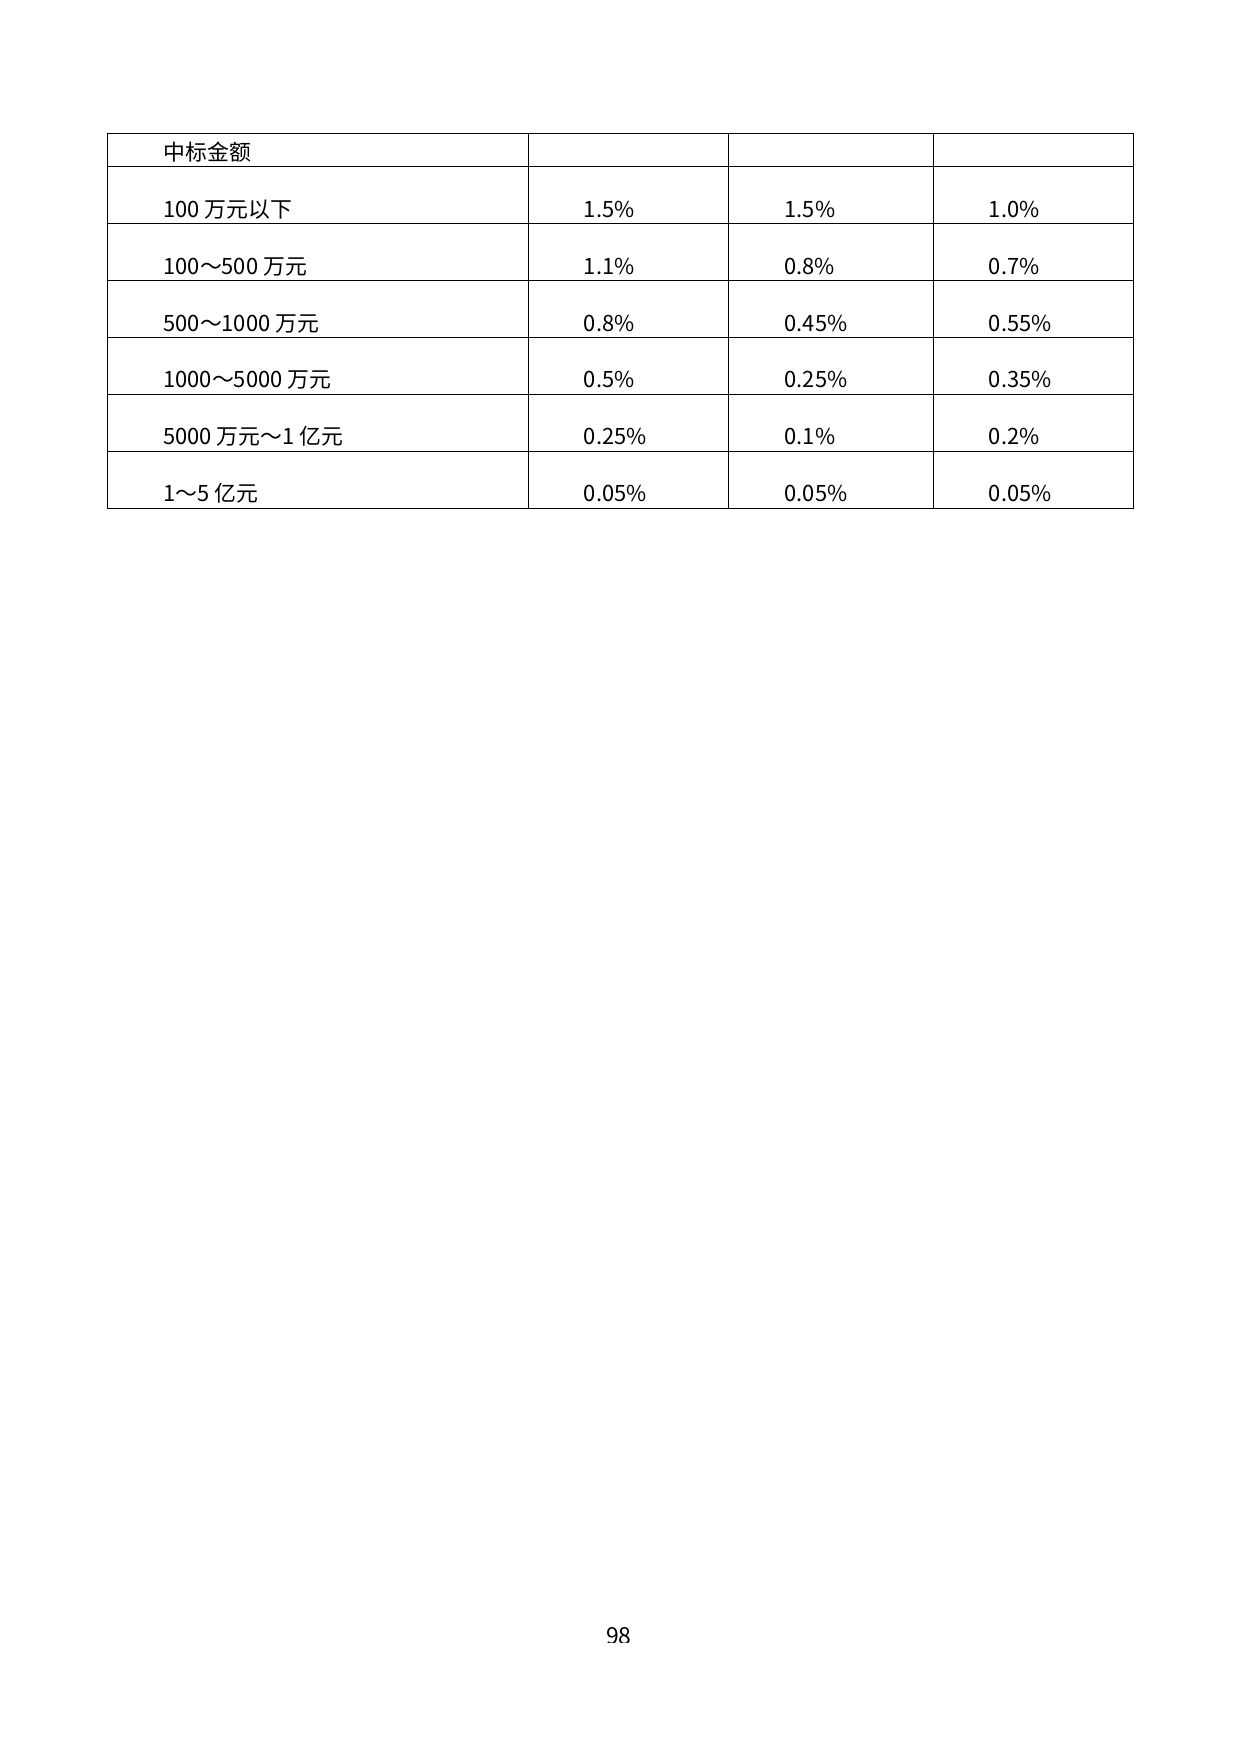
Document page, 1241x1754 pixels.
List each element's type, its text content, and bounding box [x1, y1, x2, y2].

table_cell 0.05% [729, 452, 933, 508]
table_cell 0.25% [729, 338, 933, 394]
table_cell 1.5% [729, 167, 933, 223]
table_cell 1.0% [934, 167, 1133, 223]
table_cell 0.1% [729, 395, 933, 451]
table_cell 1～5 亿元 [108, 452, 528, 508]
table_header 费率 中标金额 [108, 134, 528, 166]
table_cell 0.5% [529, 338, 728, 394]
table_cell 1.5% [529, 167, 728, 223]
table_cell 0.2% [934, 395, 1133, 451]
table_cell 0.7% [934, 224, 1133, 280]
table_cell 0.8% [729, 224, 933, 280]
table_cell 5000 万元～1 亿元 [108, 395, 528, 451]
table_header 服务招标 [729, 134, 933, 166]
table_cell 500～1000 万元 [108, 281, 528, 337]
table_header 货物招标 [529, 134, 728, 166]
table_header 工程招标 [934, 134, 1133, 166]
table_cell 100～500 万元 [108, 224, 528, 280]
table_cell 0.8% [529, 281, 728, 337]
table_cell 0.05% [934, 452, 1133, 508]
table_cell 0.55% [934, 281, 1133, 337]
table_cell 0.35% [934, 338, 1133, 394]
table_cell 100 万元以下 [108, 167, 528, 223]
table_cell 1000～5000 万元 [108, 338, 528, 394]
table_cell 0.05% [529, 452, 728, 508]
table_cell 1.1% [529, 224, 728, 280]
table_cell 0.25% [529, 395, 728, 451]
table_cell 0.45% [729, 281, 933, 337]
